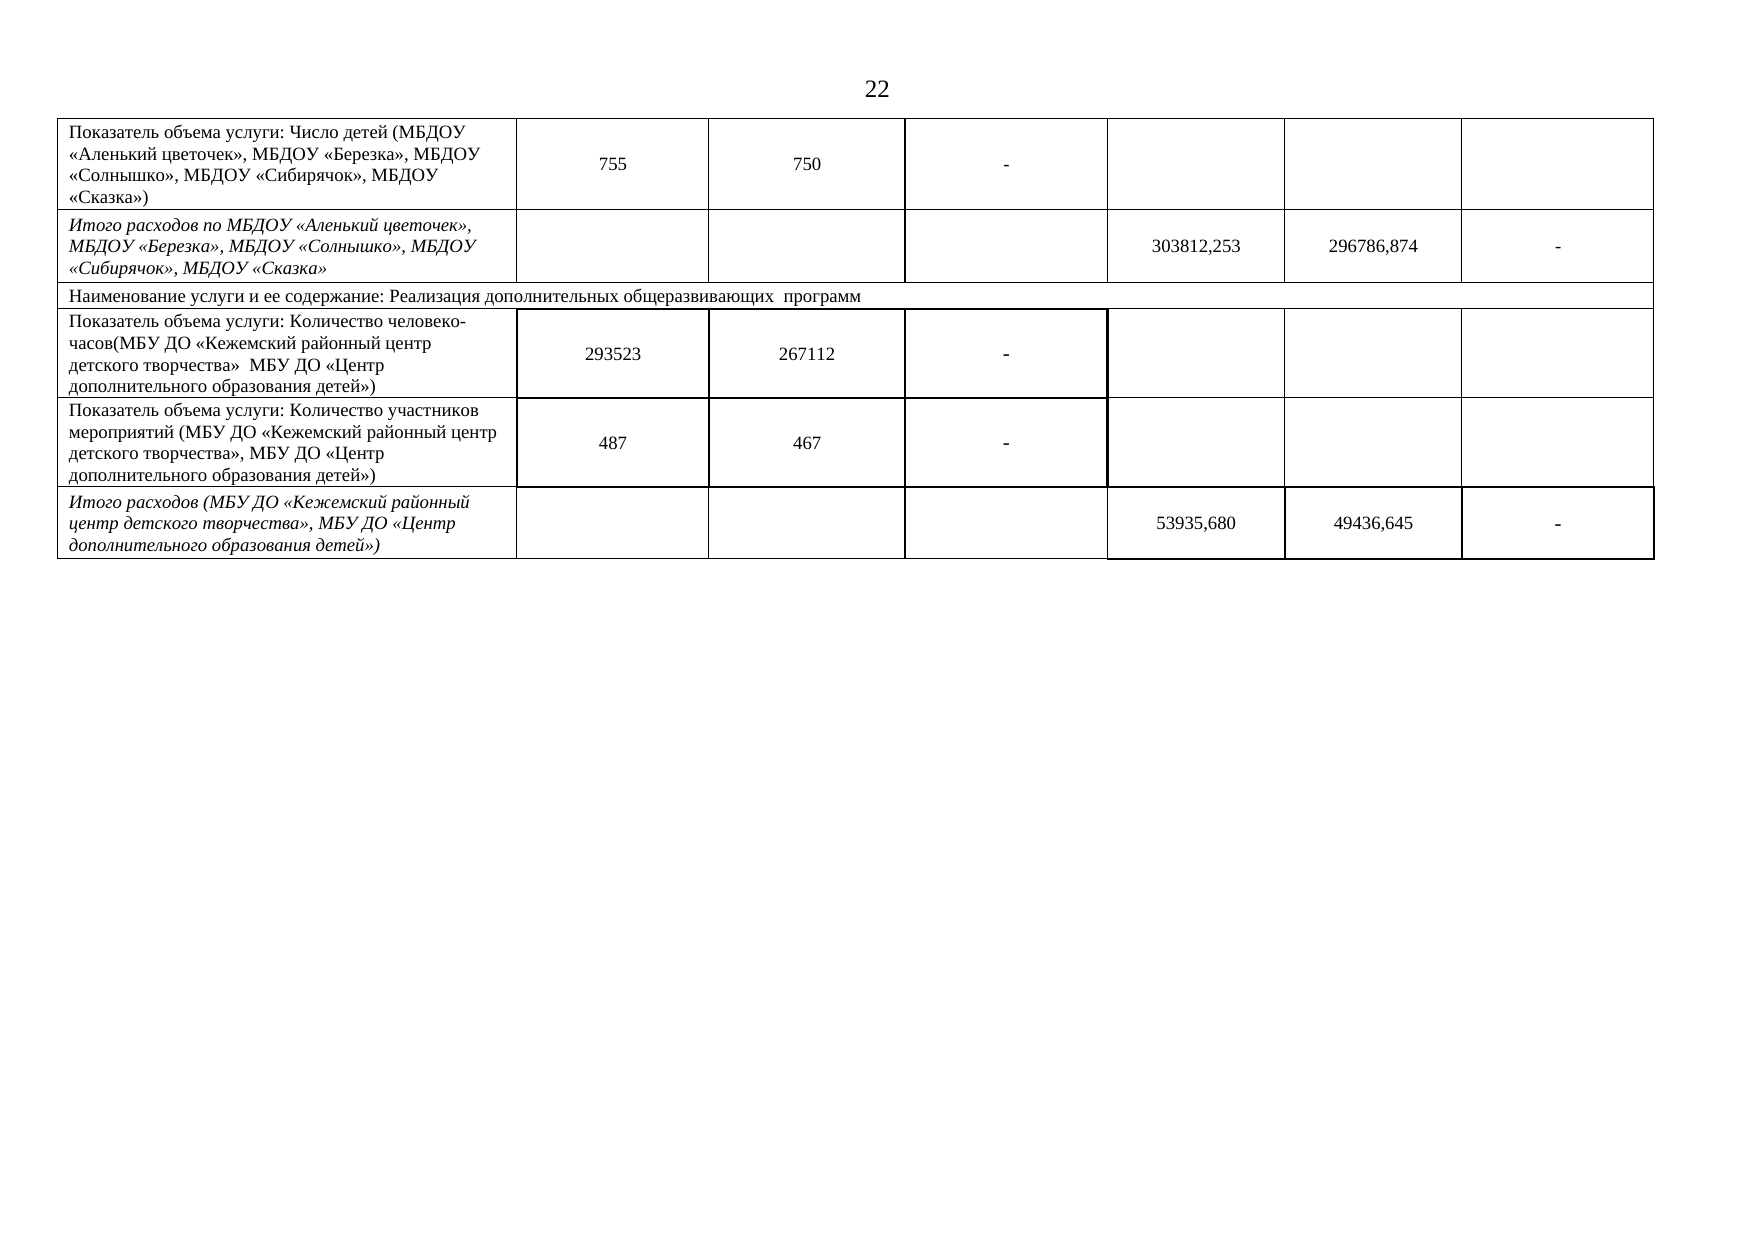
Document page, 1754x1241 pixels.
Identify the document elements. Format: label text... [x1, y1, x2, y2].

table_cell [1109, 309, 1284, 397]
table_cell Показатель объема услуги: Количество участников мероприятий (МБУ ДО «Кежемский районный центр детского творчества», МБУ ДО «Центр дополнительного образования детей») [58, 398, 516, 486]
table_cell Итого расходов по МБДОУ «Аленький цветочек», МБДОУ «Березка», МБДОУ «Солнышко», МБДОУ «Сибирячок», МБДОУ «Сказка» [58, 210, 516, 282]
table_cell 296786,874 [1285, 210, 1461, 282]
table_cell [709, 210, 904, 282]
table_cell 750 [709, 119, 904, 209]
table_cell - [906, 399, 1106, 486]
table_cell [1285, 309, 1461, 397]
table_cell 467 [710, 399, 904, 486]
table_cell [709, 488, 904, 558]
table_cell 49436,645 [1286, 488, 1461, 558]
table_cell 293523 [518, 310, 708, 397]
table_cell Показатель объема услуги: Количество человеко-часов(МБУ ДО «Кежемский районный центр детского творчества» МБУ ДО «Центр дополнительного образования детей») [58, 309, 516, 397]
table_cell - [1463, 488, 1653, 558]
table_cell [1462, 119, 1653, 209]
table_cell [906, 488, 1107, 558]
table_cell 267112 [710, 310, 904, 397]
table_cell 487 [518, 399, 708, 486]
table_cell [517, 488, 708, 558]
table_cell Показатель объема услуги: Число детей (МБДОУ «Аленький цветочек», МБДОУ «Березка», МБДОУ «Солнышко», МБДОУ «Сибирячок», МБДОУ «Сказка») [58, 119, 516, 209]
table_cell 53935,680 [1108, 488, 1284, 558]
table_cell - [1462, 210, 1653, 282]
table_cell [1109, 398, 1284, 486]
table_cell - [906, 310, 1106, 397]
table_cell 303812,253 [1108, 210, 1284, 282]
table_cell [906, 210, 1107, 282]
table_cell [1285, 398, 1461, 486]
table_cell [1108, 119, 1284, 209]
table_cell Наименование услуги и ее содержание: Реализация дополнительных общеразвивающих программ [58, 283, 1653, 308]
table_cell - [906, 119, 1107, 209]
table_cell Итого расходов (МБУ ДО «Кежемский районный центр детского творчества», МБУ ДО «Центр дополнительного образования детей») [58, 487, 516, 558]
table_cell [1462, 309, 1653, 397]
table_cell [1462, 398, 1653, 486]
table_cell [1285, 119, 1461, 209]
table_cell 755 [517, 119, 708, 209]
table_cell [517, 210, 708, 282]
